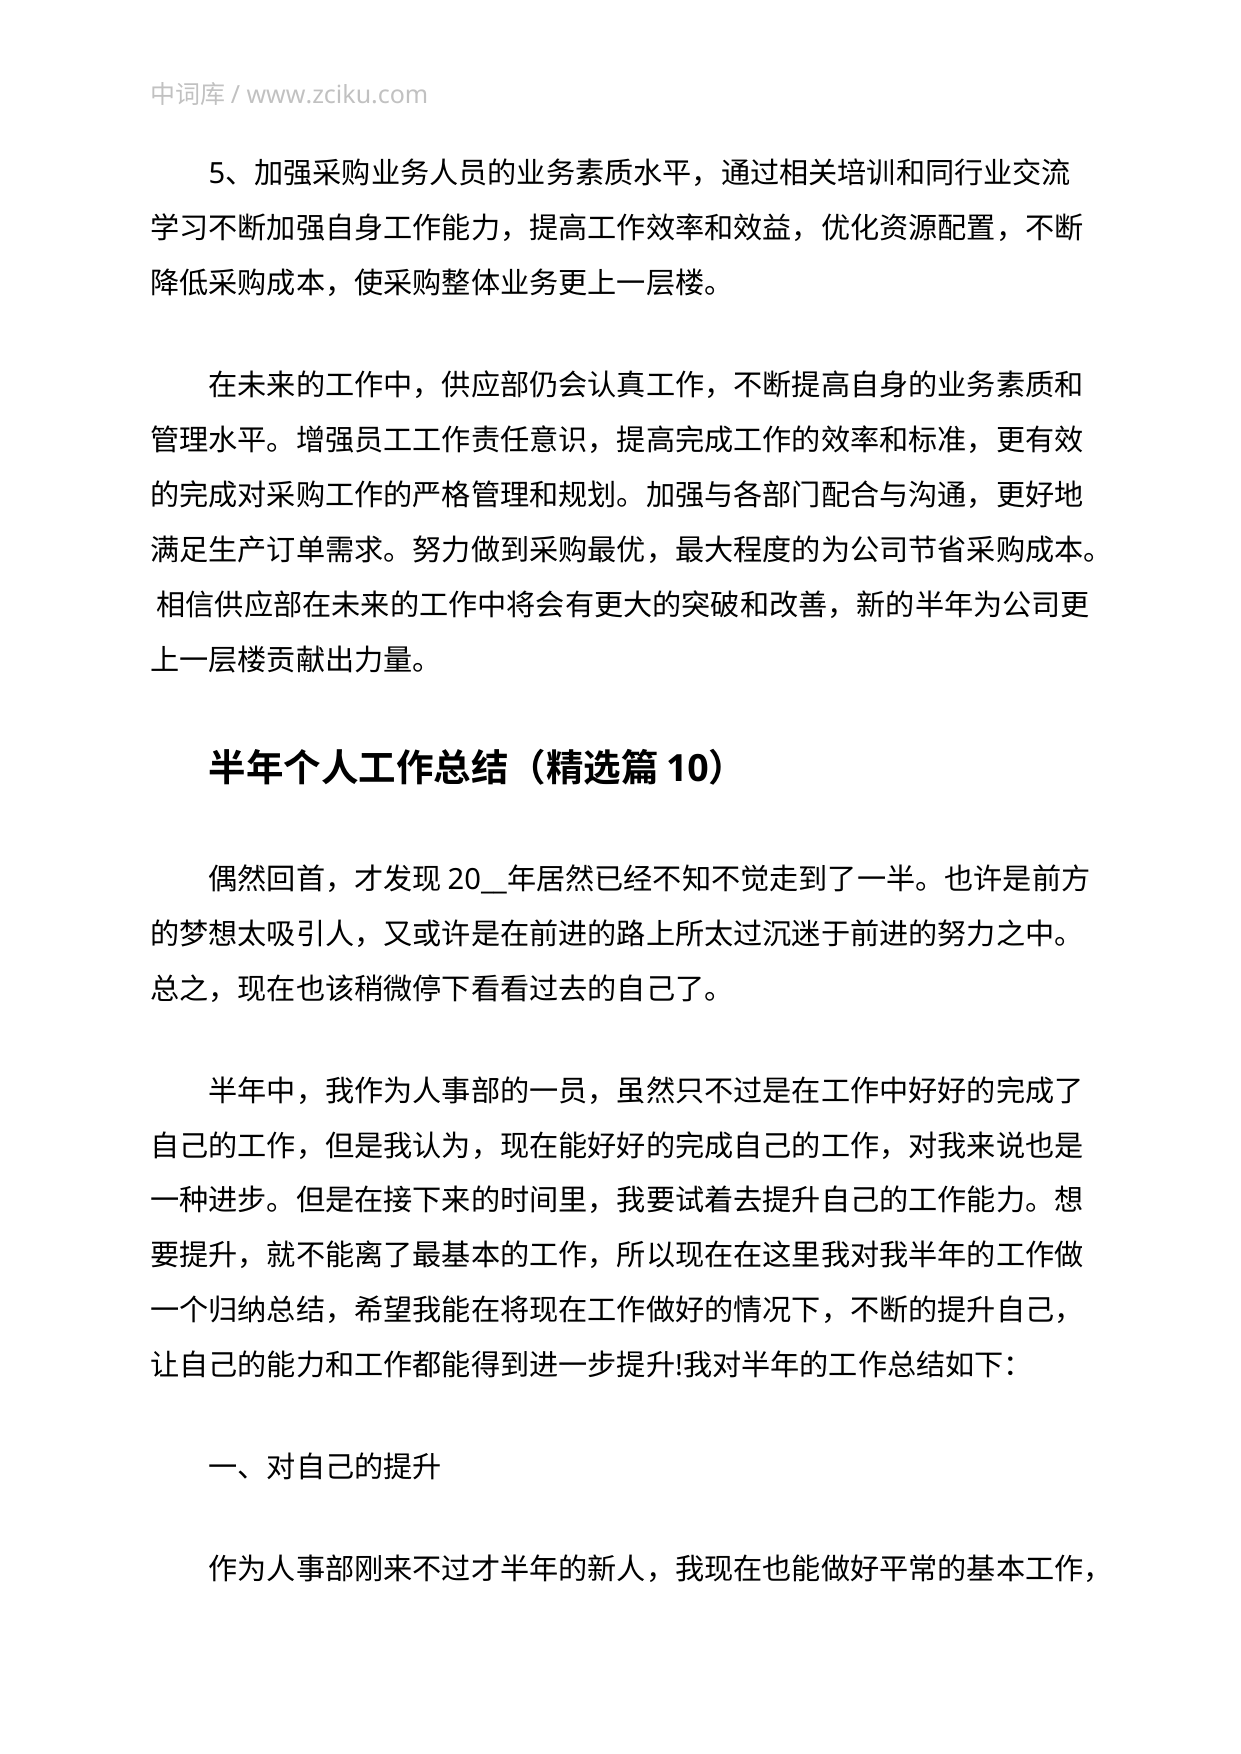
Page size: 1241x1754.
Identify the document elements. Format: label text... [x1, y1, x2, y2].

text 半年中，我作为人事部的一员，虽然只不过是在工作中好好的完成了自己的工作，但是我认为，现在能好好的完成自己的工作，对我来说也是一种进步。但是在接下来的时间里，我要试着去提升自己的工作能力。想要提升，就不能离了最基本的工作，所以现在在这里我对我半年的工作做一个归纳总结，希望我能在将现在工作做好的情况下，不断的提升自己，让自己的能力和工作都能得到进一步提升!我对半年的工作总结如下： [150, 1067, 1090, 1384]
text 一、对自己的提升 [150, 1444, 1090, 1486]
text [150, 1545, 1090, 1588]
text 5、加强采购业务人员的业务素质水平，通过相关培训和同行业交流学习不断加强自身工作能力，提高工作效率和效益，优化资源配置，不断降低采购成本，使采购整体业务更上一层楼。 [150, 150, 1090, 302]
text 半年个人工作总结（精选篇10） [150, 738, 1090, 792]
text 在未来的工作中，供应部仍会认真工作，不断提高自身的业务素质和管理水平。增强员工工作责任意识，提高完成工作的效率和标准，更有效的完成对采购工作的严格管理和规划。加强与各部门配合与沟通，更好地满足生产订单需求。努力做到采购最优，最大程度的为公司节省采购成本。 相信供应部在未来的工作中将会有更大的突破和改善，新的半年为公司更上一层楼贡献出力量。 [150, 362, 1090, 678]
text 偶然回首，才发现20__年居然已经不知不觉走到了一半。也许是前方的梦想太吸引人，又或许是在前进的路上所太过沉迷于前进的努力之中。总之，现在也该稍微停下看看过去的自己了。 [150, 856, 1090, 1008]
